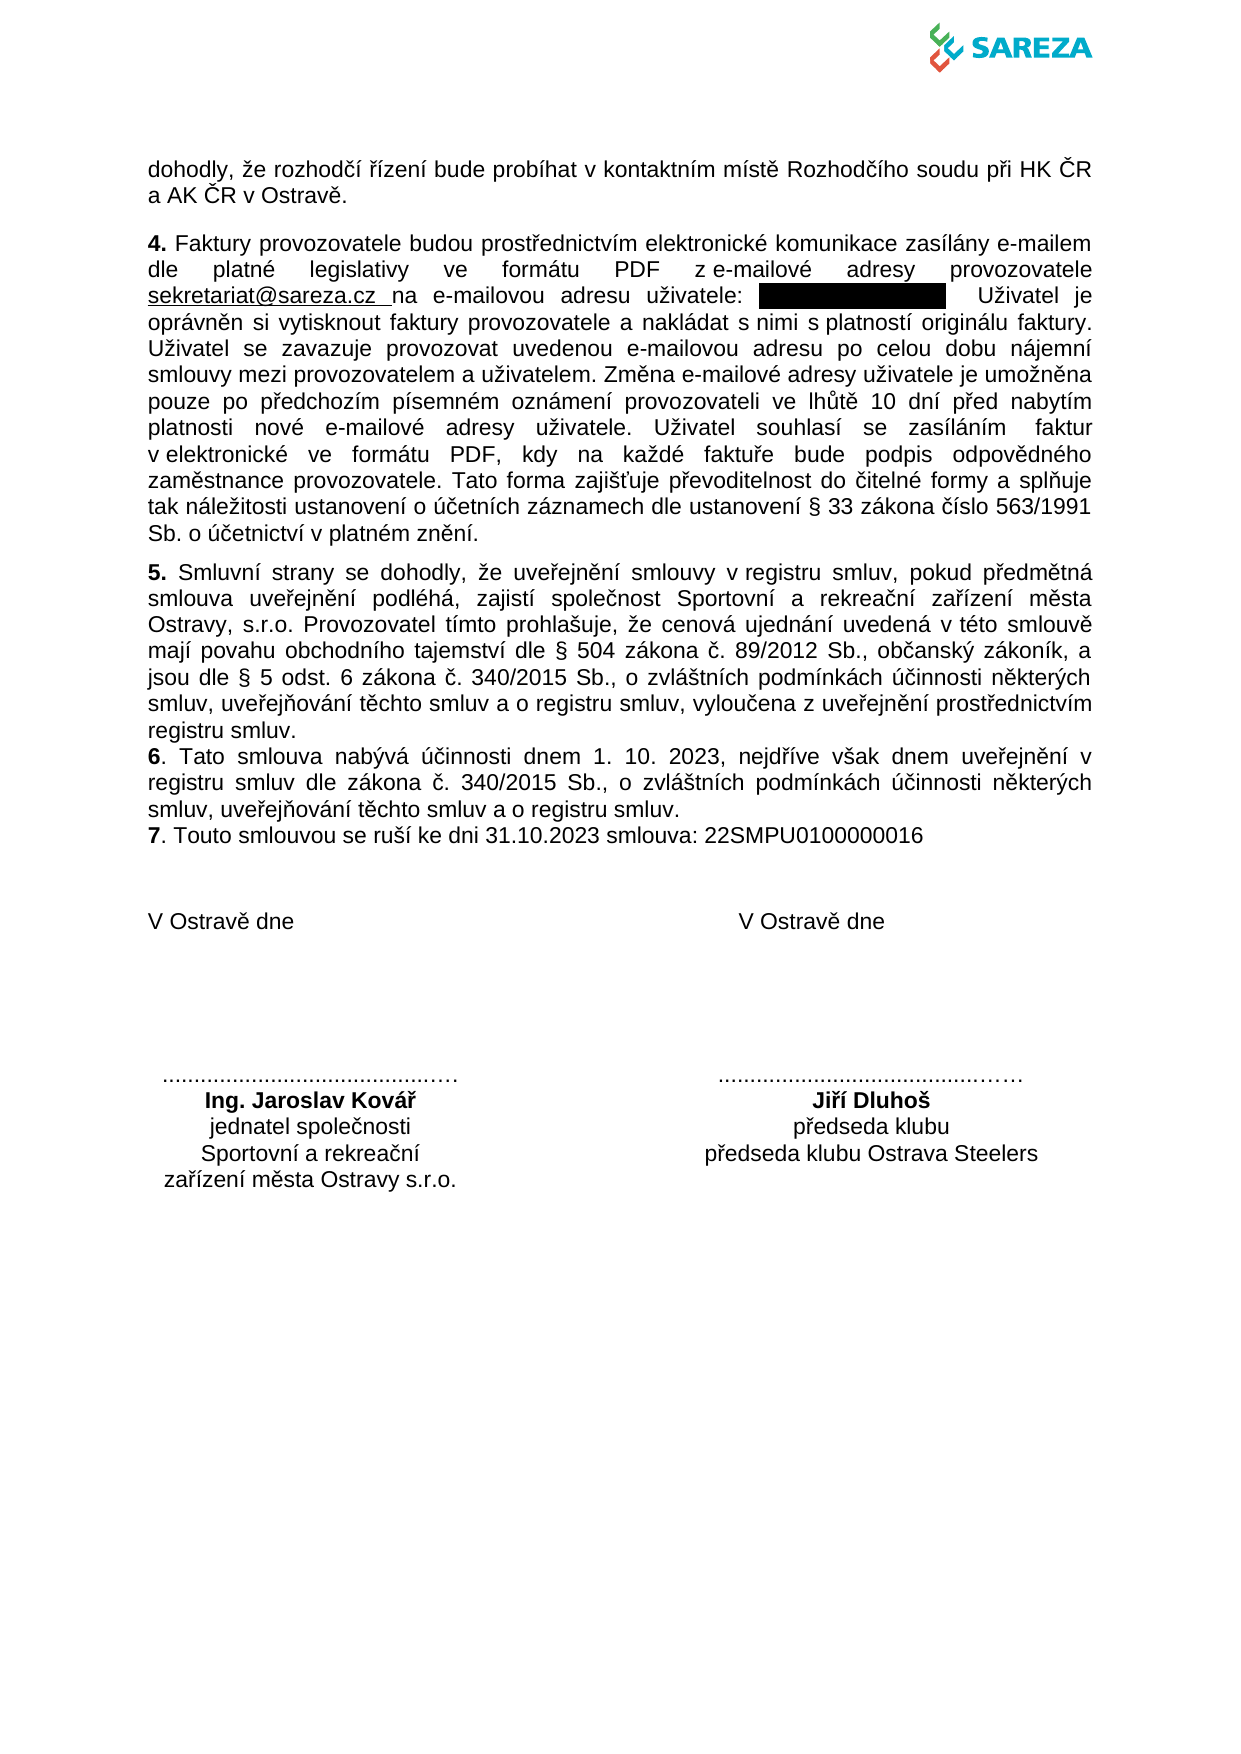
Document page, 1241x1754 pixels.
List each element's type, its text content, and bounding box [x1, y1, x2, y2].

text 7. Touto smlouvou se ruší ke dni 31.10.2023 smlouva: 22SMPU0100000016 [148, 822, 1092, 848]
text ..........................................…. .........................................…… [148, 1061, 1092, 1087]
text Sportovní a rekreační předseda klubu Ostrava Steelers [148, 1140, 1092, 1166]
text 4. Faktury provozovatele budou prostřednictvím elektronické komunikace zasílány e-mailem dle platné legislativy ve formátu PDF z e-mailové adresy provozovatele sekretariat@sareza.cz na e-mailovou adresu uživatele: steelers@email.cz Uživatel je oprávněn si vytisknout faktury provozovatele a nakládat s nimi s platností originálu faktury. Uživatel se zavazuje provozovat uvedenou e-mailovou adresu po celou dobu nájemní smlouvy mezi provozovatelem a uživatelem. Změna e-mailové adresy uživatele je umožněna pouze po předchozím písemném oznámení provozovateli ve lhůtě 10 dní před nabytím platnosti nové e-mailové adresy uživatele. Uživatel souhlasí se zasíláním faktur v elektronické ve formátu PDF, kdy na každé faktuře bude podpis odpovědného zaměstnance provozovatele. Tato forma zajišťuje převoditelnost do čitelné formy a splňuje tak náležitosti ustanovení o účetních záznamech dle ustanovení § 33 zákona číslo 563/1991 Sb. o účetnictví v platném znění. [148, 230, 1092, 546]
text 6. Tato smlouva nabývá účinnosti dnem 1. 10. 2023, nejdříve však dnem uveřejnění v registru smluv dle zákona č. 340/2015 Sb., o zvláštních podmínkách účinnosti některých smluv, uveřejňování těchto smluv a o registru smluv. [148, 743, 1092, 822]
text jednatel společnosti předseda klubu [148, 1113, 1092, 1140]
text Ing. Jaroslav Kovář Jiří Dluhoš [148, 1087, 1092, 1113]
text 5. Smluvní strany se dohodly, že uveřejnění smlouvy v registru smluv, pokud předmětná smlouva uveřejnění podléhá, zajistí společnost Sportovní a rekreační zařízení města Ostravy, s.r.o. Provozovatel tímto prohlašuje, že cenová ujednání uvedená v této smlouvě mají povahu obchodního tajemství dle § 504 zákona č. 89/2012 Sb., občanský zákoník, a jsou dle § 5 odst. 6 zákona č. 340/2015 Sb., o zvláštních podmínkách účinnosti některých smluv, uveřejňování těchto smluv a o registru smluv, vyloučena z uveřejnění prostřednictvím registru smluv. [148, 558, 1092, 743]
text V Ostravě dne V Ostravě dne [148, 908, 1092, 934]
text zařízení města Ostravy s.r.o. [148, 1166, 1092, 1192]
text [148, 156, 1092, 209]
